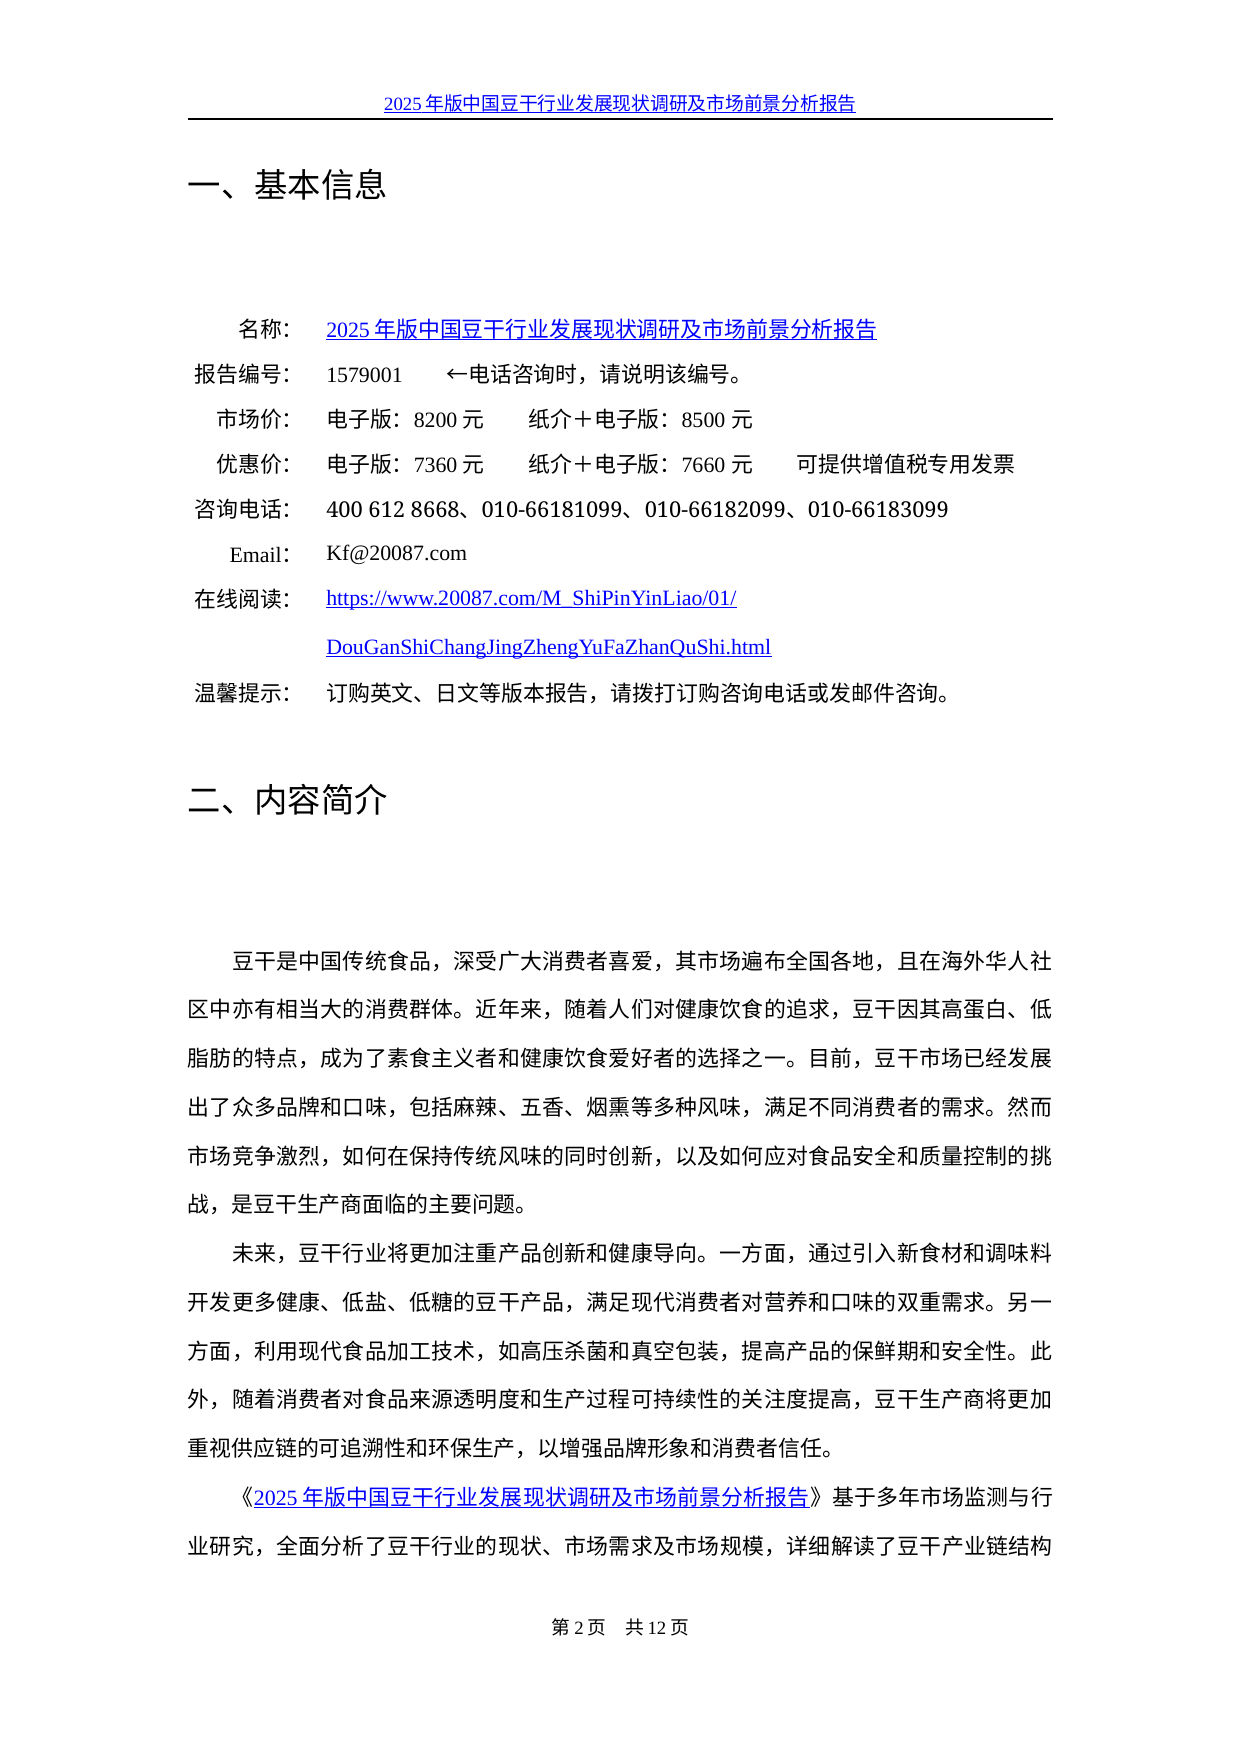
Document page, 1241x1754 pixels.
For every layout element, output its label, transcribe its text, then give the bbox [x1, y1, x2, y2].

table_cell 400 612 8668、010-66181099、010-66182099、010-66183099 [315, 492, 1073, 537]
table_cell 报告编号： [167, 357, 315, 402]
table_cell 电子版：8200 元 纸介＋电子版：8500 元 [315, 402, 1073, 447]
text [187, 943, 1053, 1561]
table_cell 优惠价： [167, 447, 315, 492]
table_cell 温馨提示： [167, 675, 315, 720]
table_cell [315, 582, 1073, 675]
table_cell 电子版：7360 元 纸介＋电子版：7660 元 可提供增值税专用发票 [315, 447, 1073, 492]
table_header 2025年版中国豆干行业发展现状调研及市场前景分析报告 [315, 312, 1073, 357]
title 一、基本信息 [187, 150, 1053, 215]
table_cell Email： [167, 537, 315, 582]
table_cell 订购英文、日文等版本报告，请拨打订购咨询电话或发邮件咨询。 [315, 675, 1073, 720]
table_header 名称： [167, 312, 315, 357]
table_cell 1579001 ←电话咨询时，请说明该编号。 [315, 357, 1073, 402]
table_cell 市场价： [167, 402, 315, 447]
table_cell 咨询电话： [167, 492, 315, 537]
table_cell Kf@20087.com [315, 537, 1073, 582]
title 二、内容简介 [187, 766, 1053, 831]
table_cell 在线阅读： [167, 582, 315, 675]
